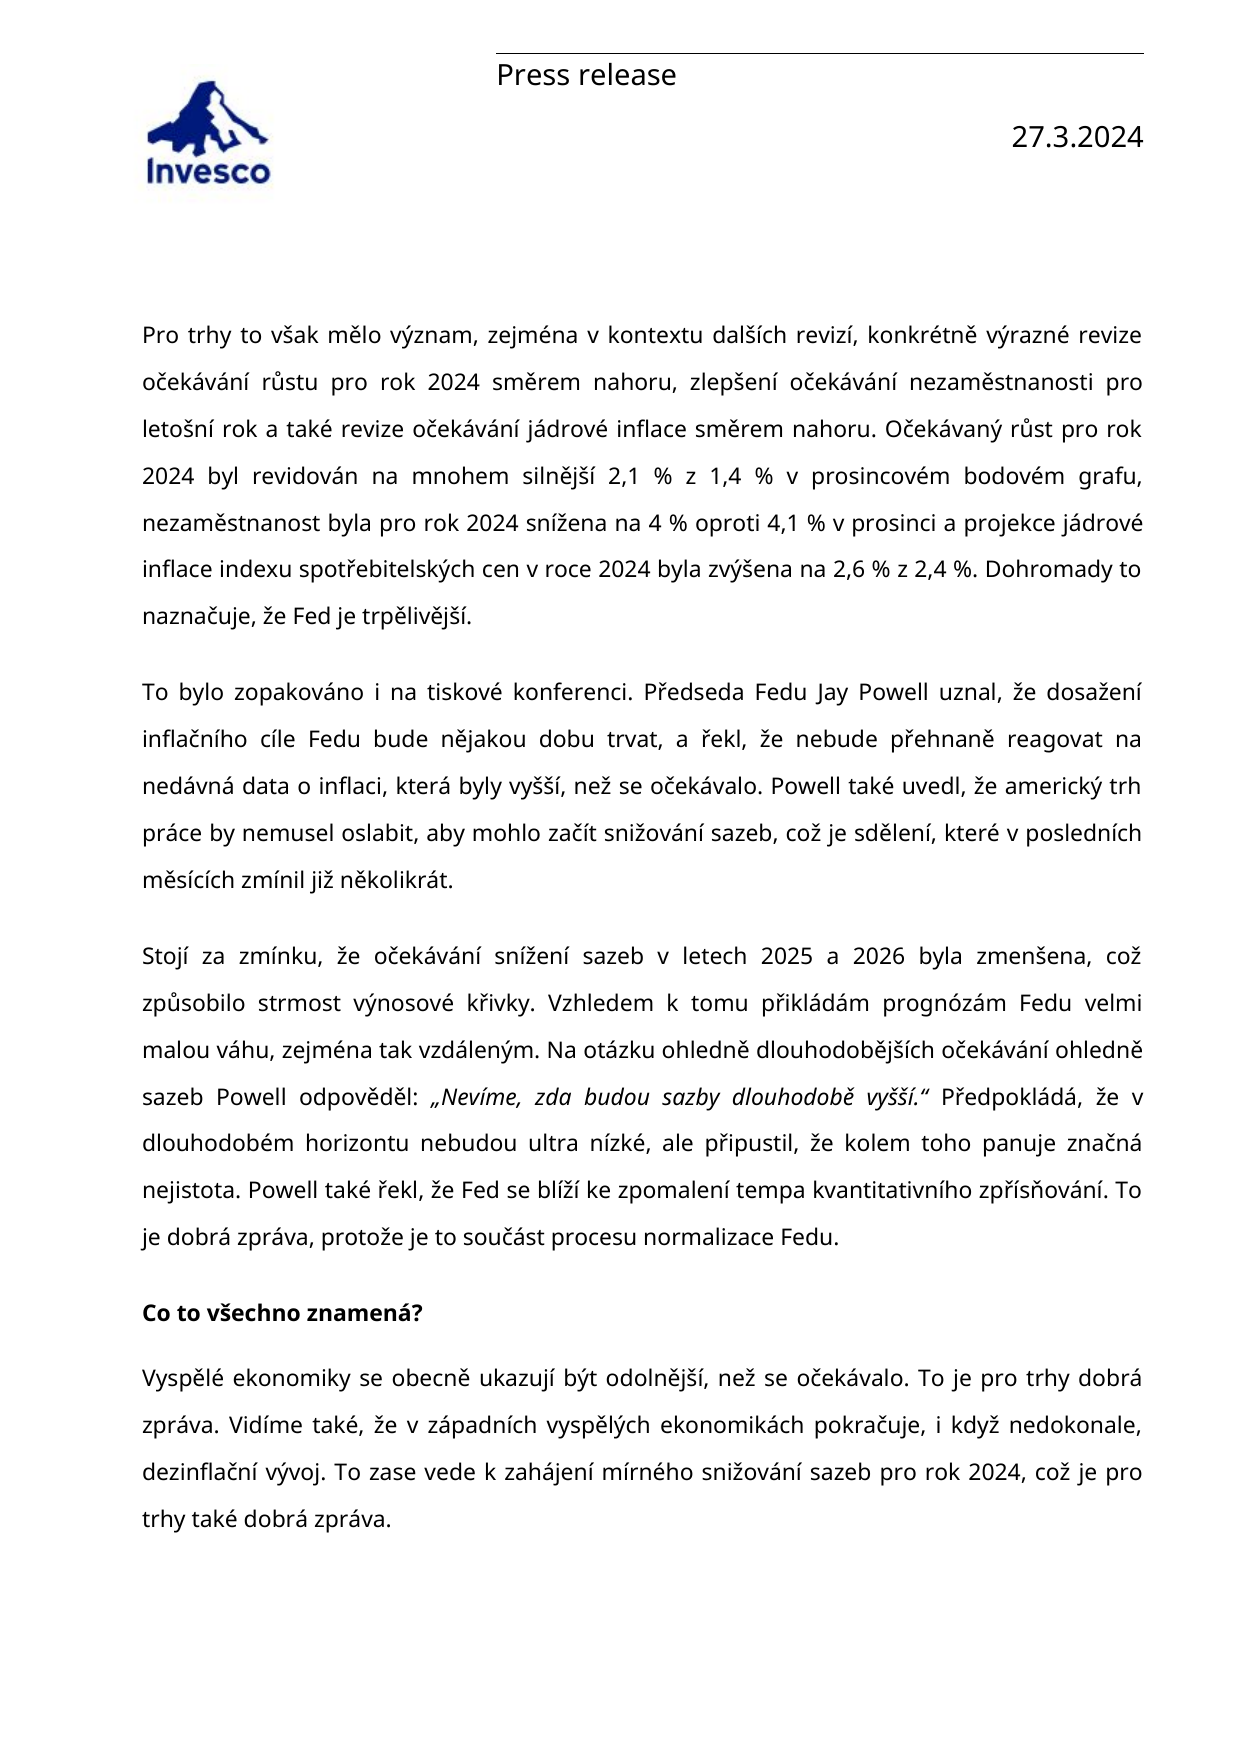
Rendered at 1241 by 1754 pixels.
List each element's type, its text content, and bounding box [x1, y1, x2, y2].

picture [112, 64, 311, 211]
text To bylo zopakováno i na tiskové konferenci. Předseda Fedu Jay Powell uznal, že dosažení inflačního cíle Fedu bude nějakou dobu trvat, a řekl, že nebude přehnaně reagovat na nedávná data o inflaci, která byly vyšší, než se očekávalo. Powell také uvedl, že americký trh práce by nemusel oslabit, aby mohlo začít snižování sazeb, což je sdělení, které v posledních měsících zmínil již několikrát. [142, 676, 1144, 895]
text Vyspělé ekonomiky se obecně ukazují být odolnější, než se očekávalo. To je pro trhy dobrá zpráva. Vidíme také, že v západních vyspělých ekonomikách pokračuje, i když nedokonale, dezinflační vývoj. To zase vede k zahájení mírného snižování sazeb pro rok 2024, což je pro trhy také dobrá zpráva. [142, 1362, 1144, 1534]
text Stojí za zmínku, že očekávání snížení sazeb v letech 2025 a 2026 byla zmenšena, což způsobilo strmost výnosové křivky. Vzhledem k tomu přikládám prognózám Fedu velmi malou váhu, zejména tak vzdáleným. Na otázku ohledně dlouhodobějších očekávání ohledně sazeb Powell odpověděl: „Nevíme, zda budou sazby dlouhodobě vyšší.“ Předpokládá, že v dlouhodobém horizontu nebudou ultra nízké, ale připustil, že kolem toho panuje značná nejistota. Powell také řekl, že Fed se blíží ke zpomalení tempa kvantitativního zpřísňování. To je dobrá zpráva, protože je to součást procesu normalizace Fedu. [142, 940, 1144, 1252]
text Co to všechno znamená? [142, 1297, 1144, 1328]
